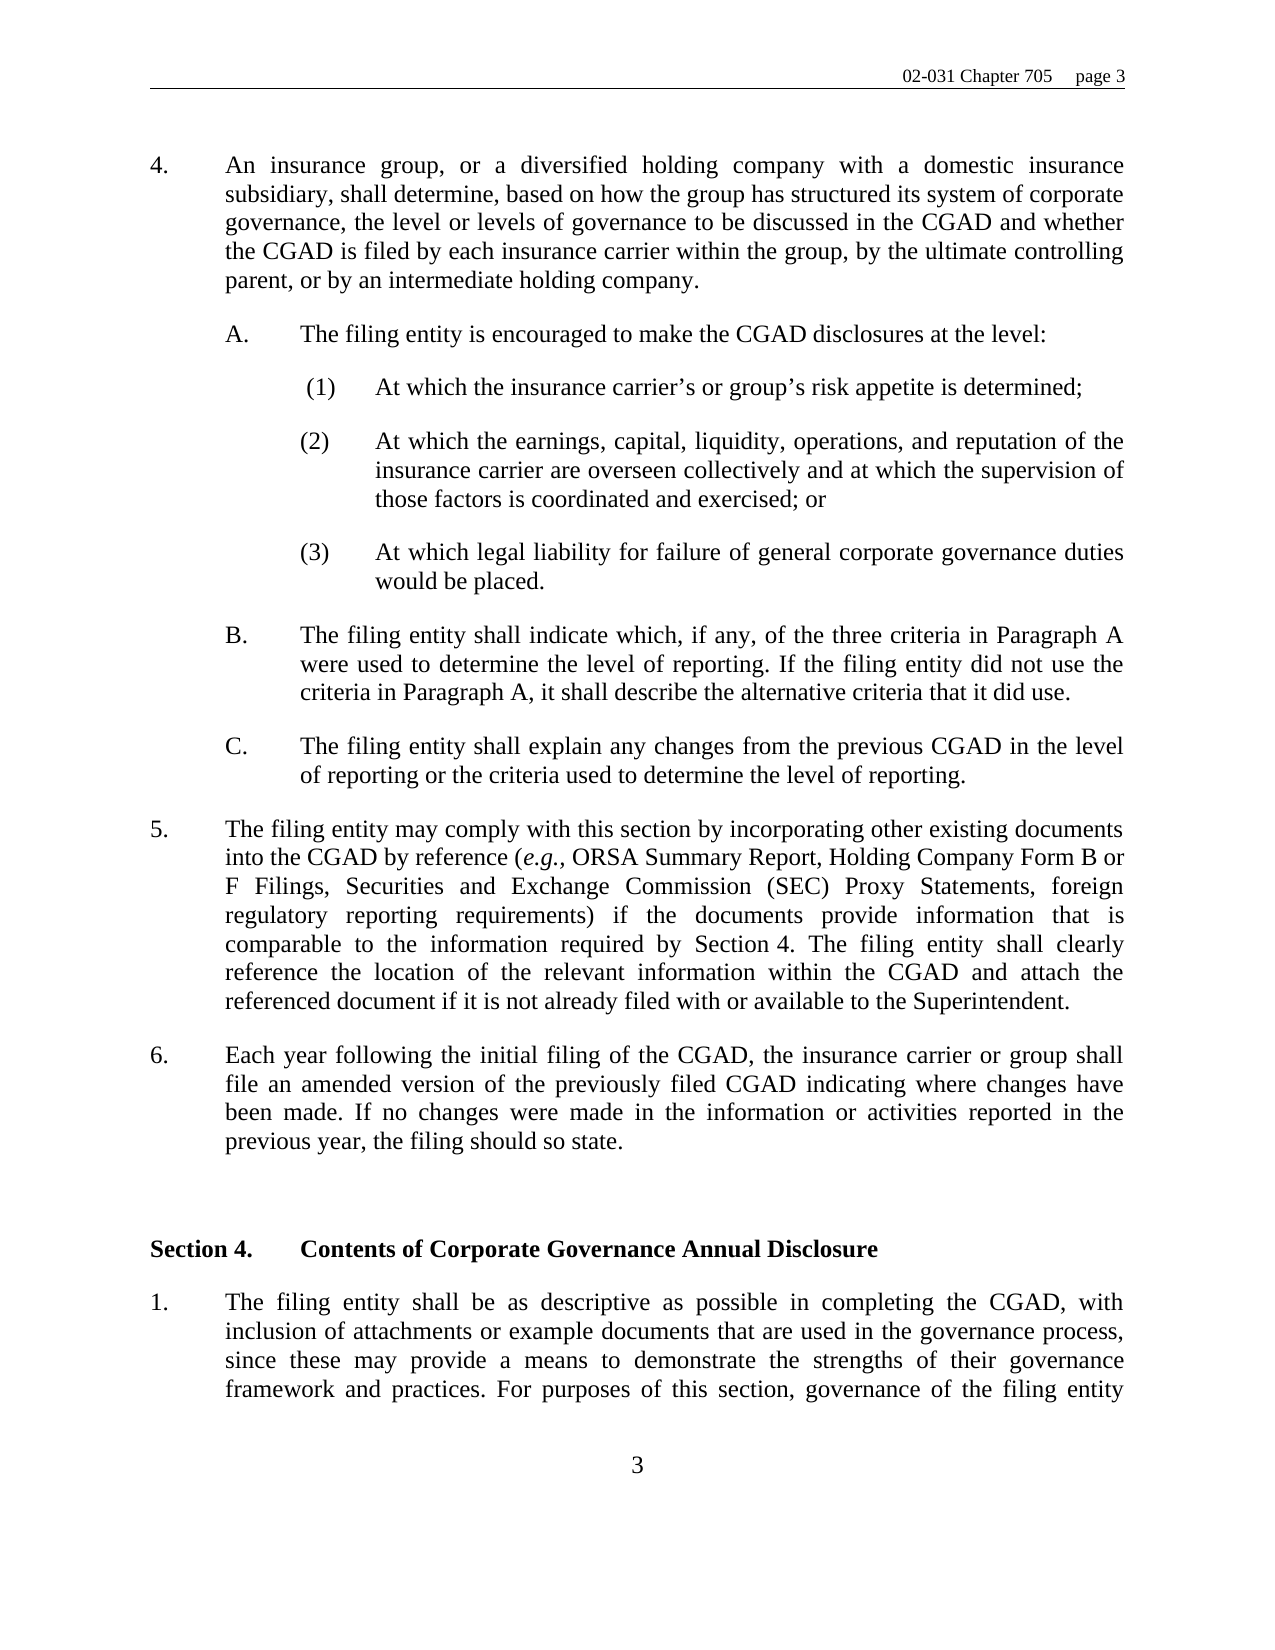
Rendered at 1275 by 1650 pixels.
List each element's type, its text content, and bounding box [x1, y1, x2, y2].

text (3) At which legal liability for failure of general corporate governance duties would be placed. [300, 537, 1125, 595]
text 4. An insurance group, or a diversified holding company with a domestic insurance subsidiary, shall determine, based on how the group has structured its system of corporate governance, the level or levels of governance to be discussed in the CGAD and whether the CGAD is filed by each insurance carrier within the group, by the ultimate controlling parent, or by an intermediate holding company. [150, 150, 1125, 294]
text (2) At which the earnings, capital, liquidity, operations, and reputation of the insurance carrier are overseen collectively and at which the supervision of those factors is coordinated and exercised; or [300, 426, 1125, 512]
text 5. The filing entity may comply with this section by incorporating other existing documents into the CGAD by reference (e.g., ORSA Summary Report, Holding Company Form B or F Filings, Securities and Exchange Commission (SEC) Proxy Statements, foreign regulatory reporting requirements) if the documents provide information that is comparable to the information required by Section 4. The filing entity shall clearly reference the location of the relevant information within the CGAD and attach the referenced document if it is not already filed with or available to the Superintendent. [150, 814, 1125, 1015]
text Section 4. Contents of Corporate Governance Annual Disclosure [150, 1234, 1125, 1262]
text B. The filing entity shall indicate which, if any, of the three criteria in Paragraph A were used to determine the level of reporting. If the filing entity did not use the criteria in Paragraph A, it shall describe the alternative criteria that it did use. [225, 620, 1125, 706]
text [150, 1287, 1125, 1402]
text A. The filing entity is encouraged to make the CGAD disclosures at the level: [225, 319, 1125, 347]
text 6. Each year following the initial filing of the CGAD, the insurance carrier or group shall file an amended version of the previously filed CGAD indicating where changes have been made. If no changes were made in the information or activities reported in the previous year, the filing should so state. [150, 1040, 1125, 1155]
text (1) At which the insurance carrier’s or group’s risk appetite is determined; [300, 372, 1125, 401]
text C. The filing entity shall explain any changes from the previous CGAD in the level of reporting or the criteria used to determine the level of reporting. [225, 731, 1125, 789]
